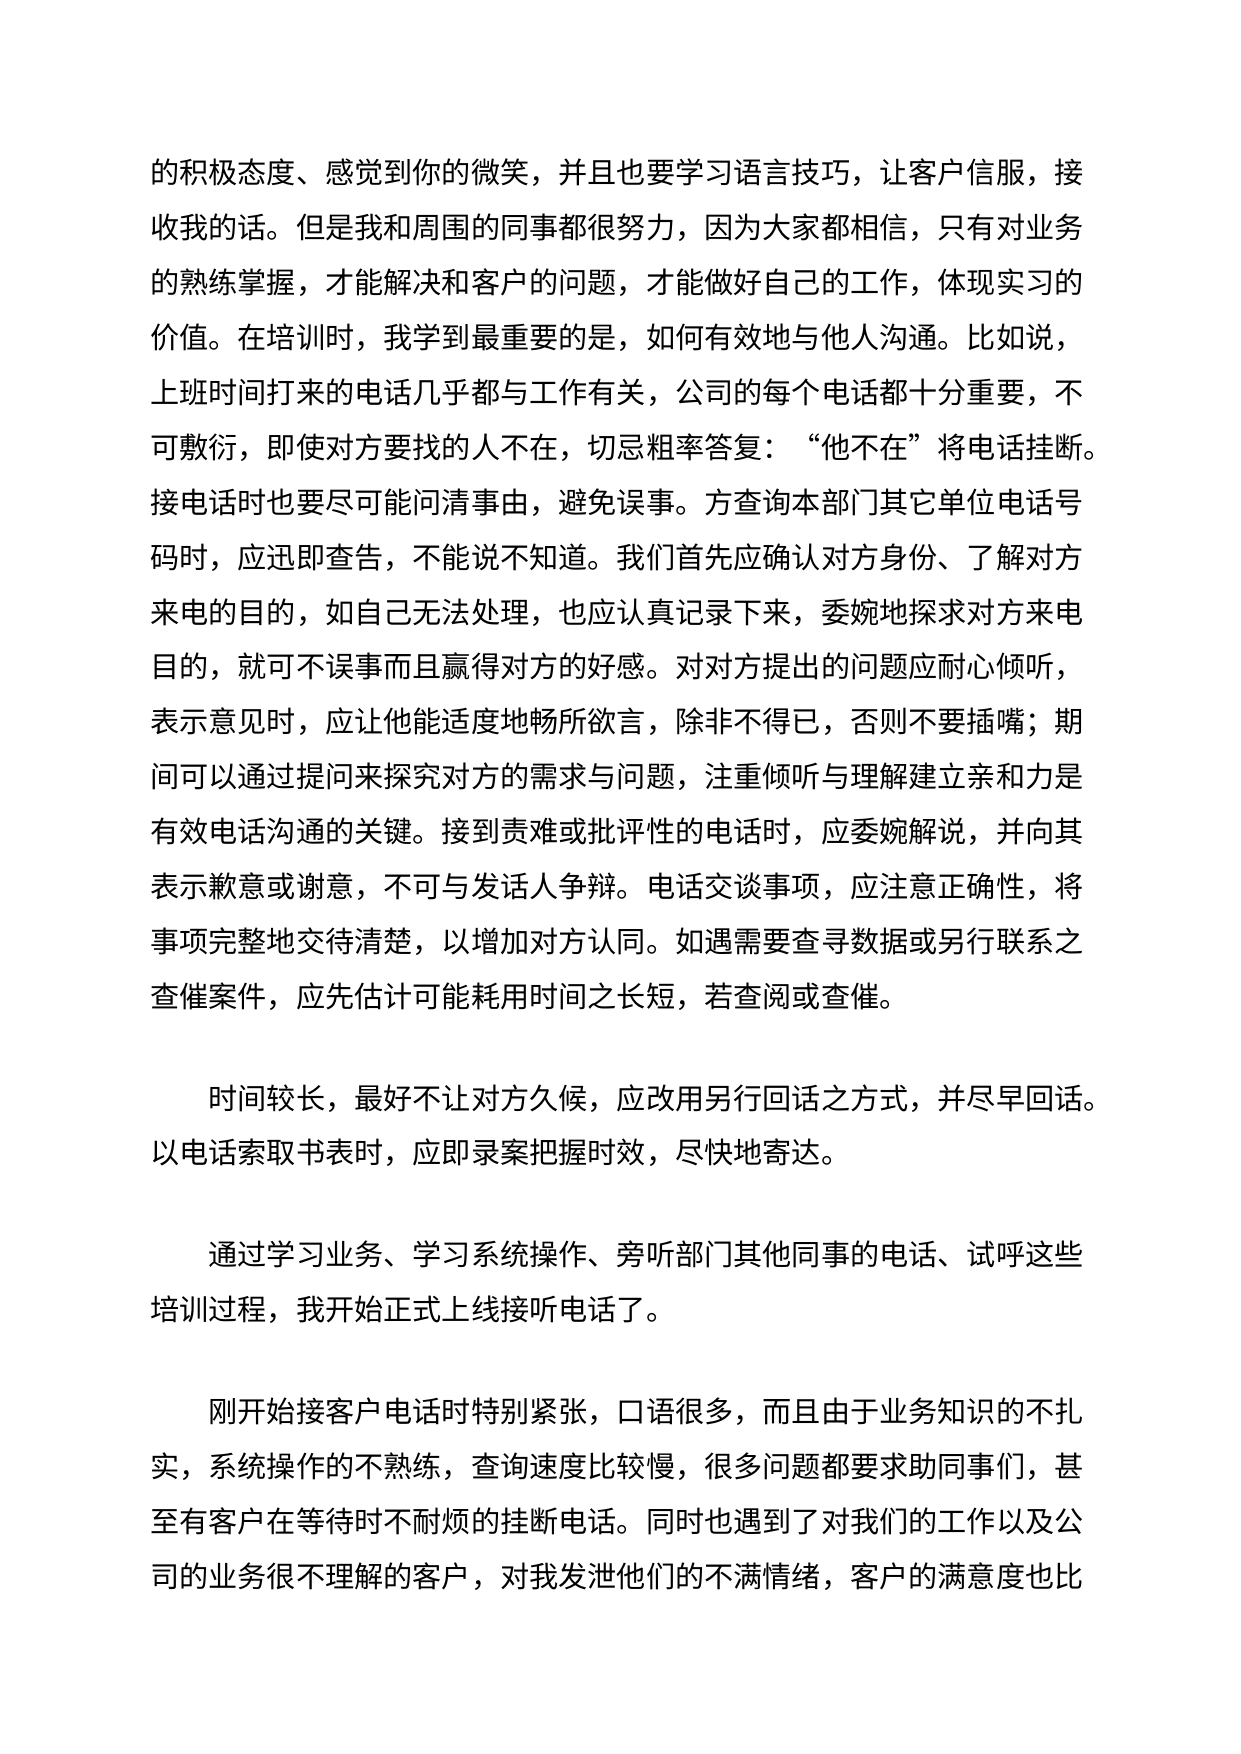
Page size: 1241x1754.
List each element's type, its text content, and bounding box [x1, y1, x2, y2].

text 通过学习业务、学习系统操作、旁听部门其他同事的电话、试呼这些培训过程，我开始正式上线接听电话了。 [150, 1232, 1090, 1329]
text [150, 1388, 1090, 1596]
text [150, 150, 1090, 1016]
text 时间较长，最好不让对方久候，应改用另行回话之方式，并尽早回话。以电话索取书表时，应即录案把握时效，尽快地寄达。 [150, 1075, 1090, 1172]
